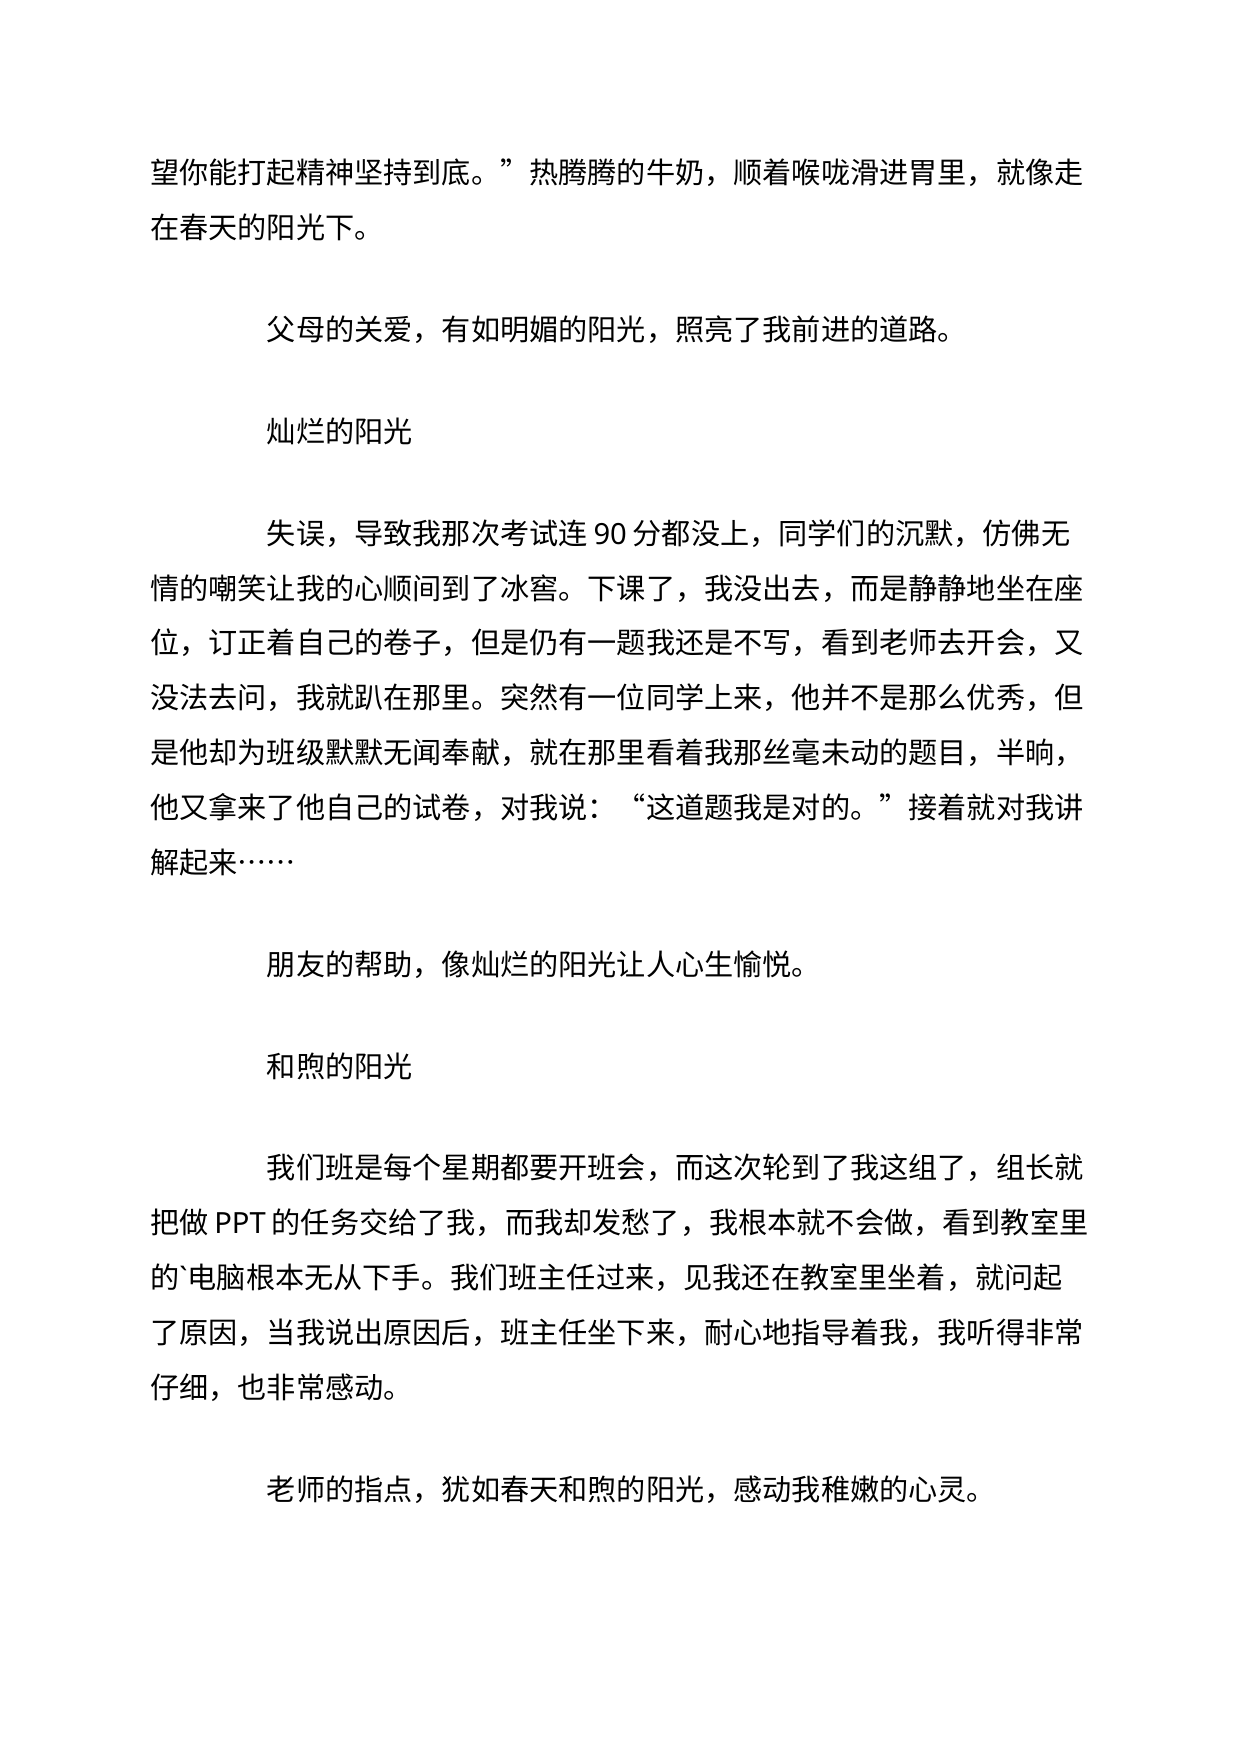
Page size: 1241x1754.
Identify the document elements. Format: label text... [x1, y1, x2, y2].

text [150, 150, 1090, 247]
text 父母的关爱，有如明媚的阳光，照亮了我前进的道路。 [150, 307, 1090, 349]
text 失误，导致我那次考试连90分都没上，同学们的沉默，仿佛无情的嘲笑让我的心顺间到了冰窖。下课了，我没出去，而是静静地坐在座位，订正着自己的卷子，但是仍有一题我还是不写，看到老师去开会，又没法去问，我就趴在那里。突然有一位同学上来，他并不是那么优秀，但是他却为班级默默无闻奉献，就在那里看着我那丝毫未动的题目，半晌，他又拿来了他自己的试卷，对我说：“这道题我是对的。”接着就对我讲解起来…… [150, 510, 1090, 882]
text 灿烂的阳光 [150, 408, 1090, 451]
text 和煦的阳光 [150, 1043, 1090, 1086]
text 朋友的帮助，像灿烂的阳光让人心生愉悦。 [150, 941, 1090, 984]
text 我们班是每个星期都要开班会，而这次轮到了我这组了，组长就把做PPT的任务交给了我，而我却发愁了，我根本就不会做，看到教室里的`电脑根本无从下手。我们班主任过来，见我还在教室里坐着，就问起了原因，当我说出原因后，班主任坐下来，耐心地指导着我，我听得非常仔细，也非常感动。 [150, 1145, 1090, 1407]
text 老师的指点，犹如春天和煦的阳光，感动我稚嫩的心灵。 [150, 1467, 1090, 1509]
